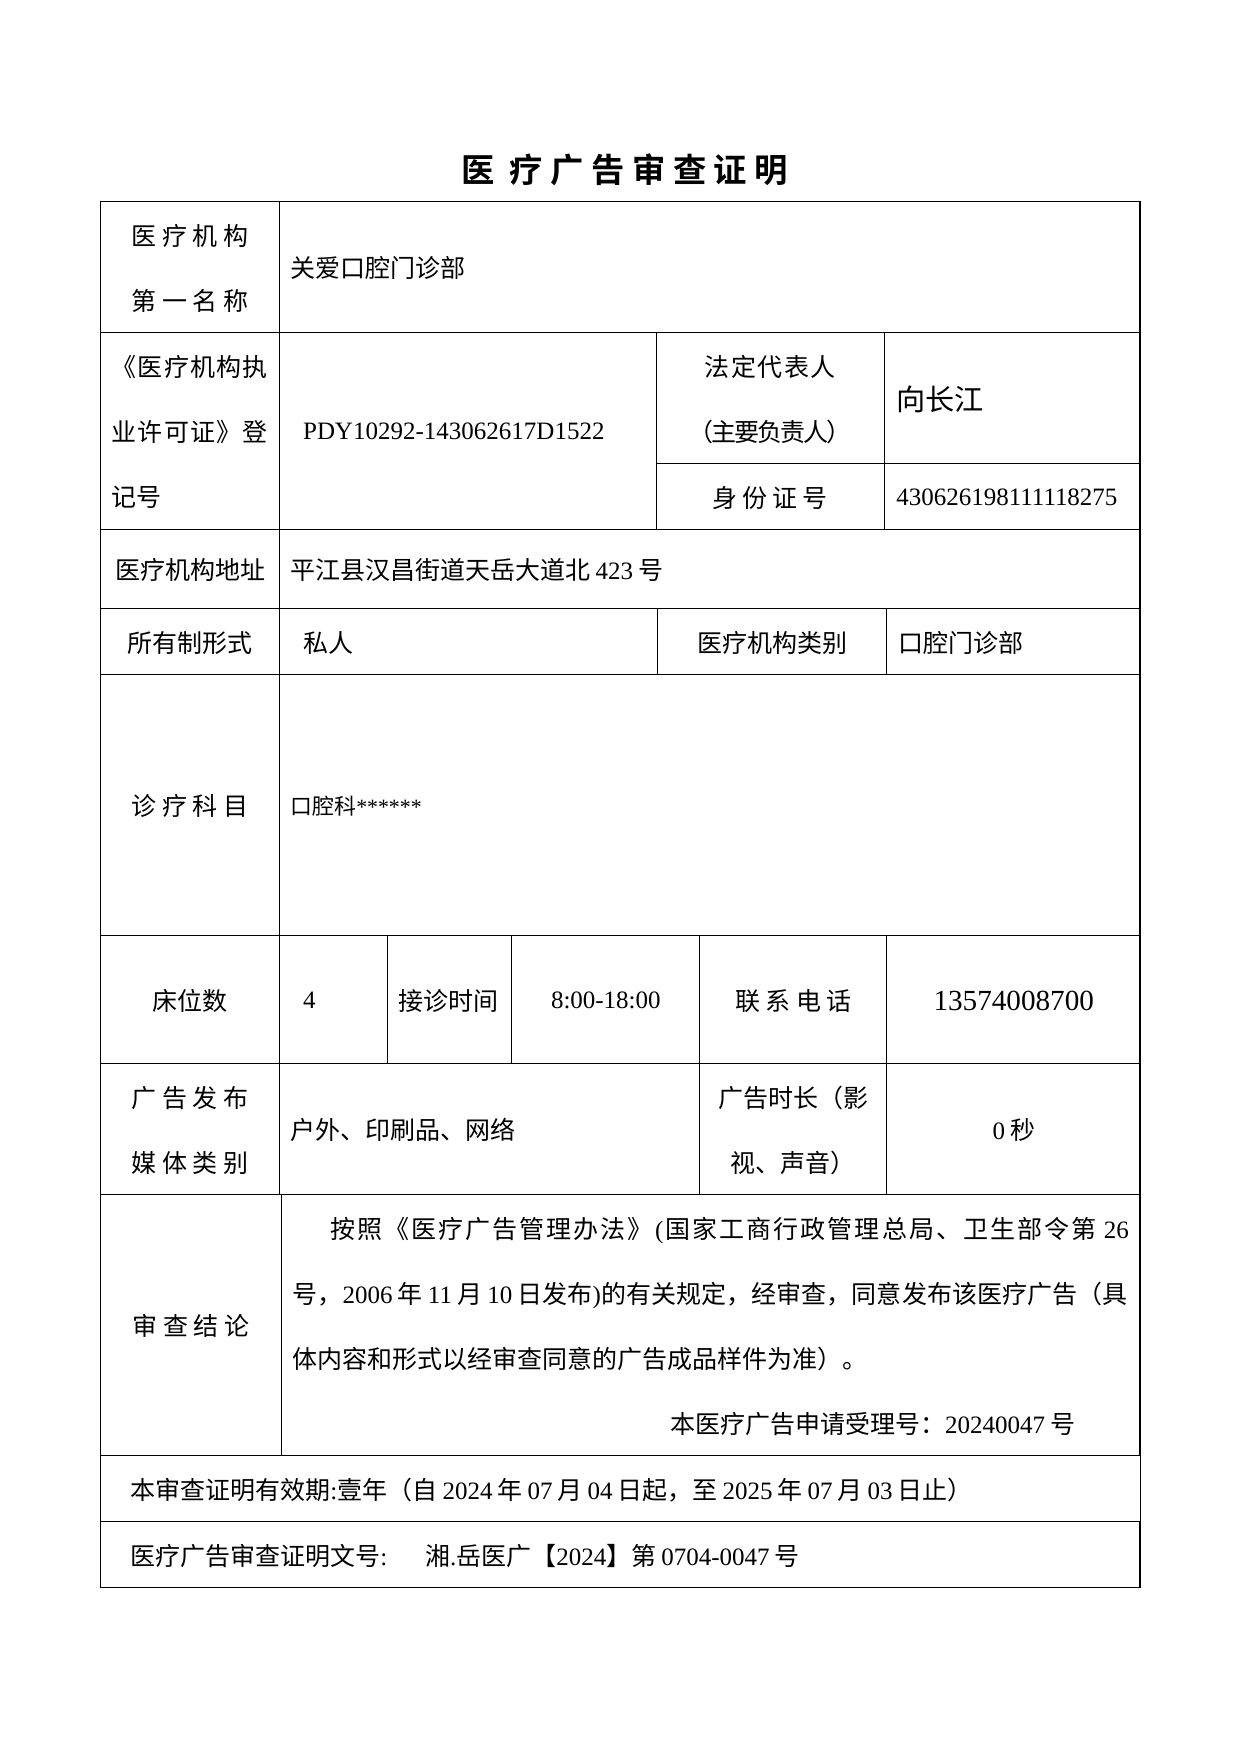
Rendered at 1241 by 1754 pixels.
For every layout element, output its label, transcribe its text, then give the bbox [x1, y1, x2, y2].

table_cell 本审查证明有效期:壹年（自2024年07月04日起，至2025年07月03日止） [101, 1456, 1140, 1521]
table_cell 接诊时间 [388, 936, 511, 1063]
table_cell 0秒 [887, 1064, 1139, 1194]
table_cell 平江县汉昌街道天岳大道北423号 [280, 530, 1139, 608]
table_cell 口腔科****** [280, 675, 1139, 935]
table_cell 按照《医疗广告管理办法》(国家工商行政管理总局、卫生部令第26号，2006年11月10日发布)的有关规定，经审查，同意发布该医疗广告（具体内容和形式以经审查同意的广告成品样件为准）。 本医疗广告申请受理号：20240047号 [282, 1195, 1139, 1455]
table_cell 广告时长（影视、声音） [700, 1064, 886, 1194]
table_cell 13574008700 [887, 936, 1139, 1063]
table_cell 口腔门诊部 [887, 609, 1139, 674]
table_cell 法 定 代 表 人 （主要负责人） [657, 333, 884, 463]
table_cell 医疗机构地址 [101, 530, 279, 608]
table_cell 《医疗机构执业许可证》登记号 [101, 333, 279, 529]
table_cell 审 查 结 论 [101, 1195, 281, 1455]
text 医 疗 广 告 审 查 证 明 [187, 136, 1053, 201]
table_cell 向长江 [885, 333, 1139, 463]
table_cell 4 [280, 936, 387, 1063]
table_header 关爱口腔门诊部 [280, 202, 1139, 332]
table_cell 8:00-18:00 [512, 936, 699, 1063]
table_header 医 疗 机 构 第 一 名 称 [101, 202, 279, 332]
table_cell 诊 疗 科 目 [101, 675, 279, 935]
table_cell 所有制形式 [101, 609, 279, 674]
table_cell 私人 [280, 609, 657, 674]
table_cell 床位数 [101, 936, 279, 1063]
table_cell 身 份 证 号 [657, 464, 884, 529]
table_cell 医疗广告审查证明文号: 湘.岳医广【2024】第0704-0047号 [101, 1522, 1139, 1587]
table_cell 430626198111118275 [885, 464, 1139, 529]
table_cell 联 系 电 话 [700, 936, 886, 1063]
table_cell PDY10292-143062617D1522 [280, 333, 656, 529]
table_cell 广 告 发 布 媒 体 类 别 [101, 1064, 279, 1194]
table_cell 医疗机构类别 [658, 609, 886, 674]
table_cell 户外、印刷品、网络 [280, 1064, 699, 1194]
